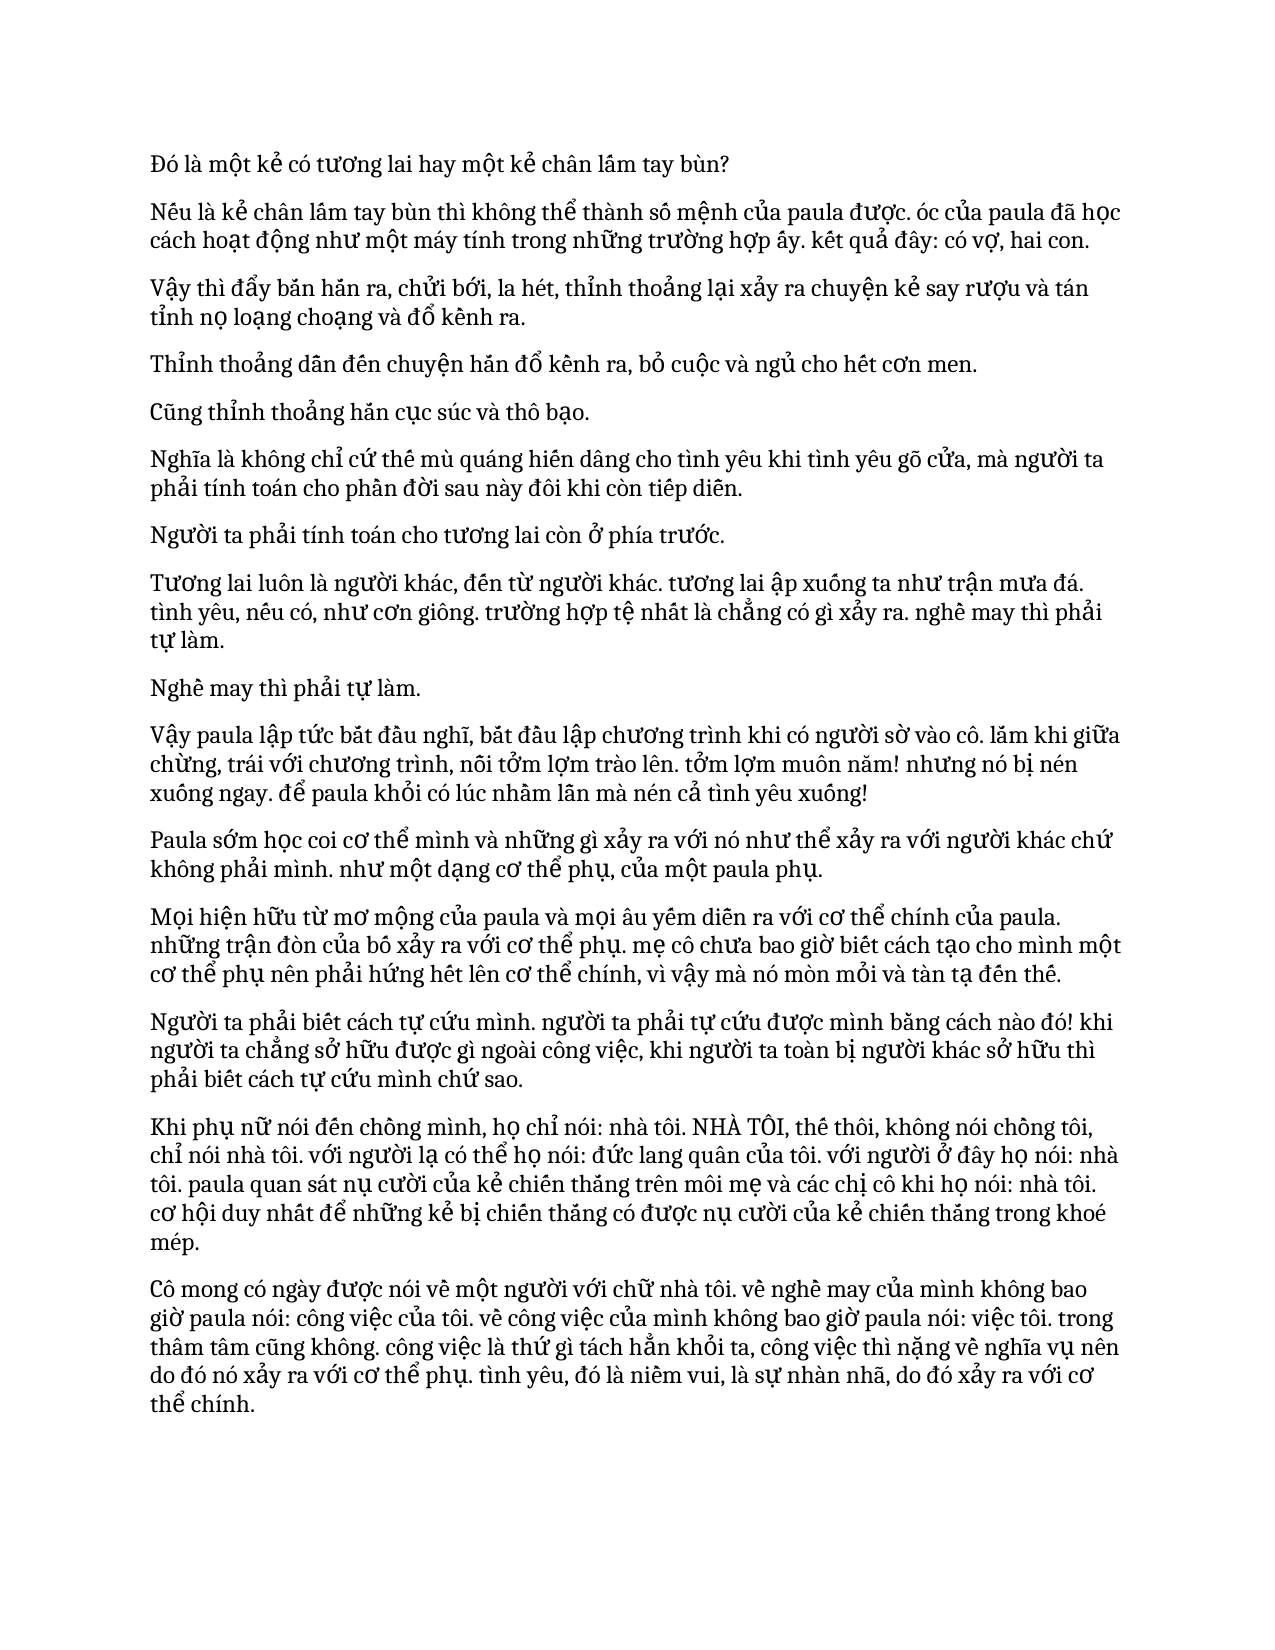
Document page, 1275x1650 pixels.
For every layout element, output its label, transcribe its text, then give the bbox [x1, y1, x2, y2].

text Vậy paula lập tức bắt đầu nghĩ, bắt đầu lập chương trình khi có người sờ vào cô. lắm khi giữa chừng, trái với chương trình, nỗi tởm lợm trào lên. tởm lợm muôn năm! nhưng nó bị nén xuống ngay. để paula khỏi có lúc nhầm lẫn mà nén cả tình yêu xuống! [150, 721, 1125, 807]
text Khi phụ nữ nói đến chồng mình, họ chỉ nói: nhà tôi. NHÀ TÔI, thế thôi, không nói chồng tôi, chỉ nói nhà tôi. với người lạ có thể họ nói: đức lang quân của tôi. với người ở đây họ nói: nhà tôi. paula quan sát nụ cười của kẻ chiến thắng trên môi mẹ và các chị cô khi họ nói: nhà tôi. cơ hội duy nhất để những kẻ bị chiến thắng có được nụ cười của kẻ chiến thắng trong khoé mép. [150, 1112, 1125, 1256]
text Mọi hiện hữu từ mơ mộng của paula và mọi âu yếm diễn ra với cơ thể chính của paula. những trận đòn của bố xảy ra với cơ thể phụ. mẹ cô chưa bao giờ biết cách tạo cho mình một cơ thể phụ nên phải hứng hết lên cơ thể chính, vì vậy mà nó mòn mỏi và tàn tạ đến thế. [150, 902, 1125, 989]
text Đó là một kẻ có tương lai hay một kẻ chân lấm tay bùn? [150, 150, 1125, 179]
text Tương lai luôn là người khác, đến từ người khác. tương lai ập xuống ta như trận mưa đá. tình yêu, nếu có, như cơn giông. trường hợp tệ nhất là chẳng có gì xảy ra. nghề may thì phải tự làm. [150, 569, 1125, 655]
text Cũng thỉnh thoảng hắn cục súc và thô bạo. [150, 397, 1125, 426]
text Nghề may thì phải tự làm. [150, 674, 1125, 702]
text Cô mong có ngày được nói về một người với chữ nhà tôi. về nghề may của mình không bao giờ paula nói: công việc của tôi. về công việc của mình không bao giờ paula nói: việc tôi. trong thâm tâm cũng không. công việc là thứ gì tách hẳn khỏi ta, công việc thì nặng về nghĩa vụ nên do đó nó xảy ra với cơ thể phụ. tình yêu, đó là niềm vui, là sự nhàn nhã, do đó xảy ra với cơ thể chính. [150, 1275, 1125, 1419]
text Nghĩa là không chỉ cứ thế mù quáng hiến dâng cho tình yêu khi tình yêu gõ cửa, mà người ta phải tính toán cho phần đời sau này đôi khi còn tiếp diễn. [150, 445, 1125, 502]
text Nếu là kẻ chân lấm tay bùn thì không thể thành số mệnh của paula được. óc của paula đã học cách hoạt động như một máy tính trong những trường hợp ấy. kết quả đây: có vợ, hai con. [150, 197, 1125, 255]
text Thỉnh thoảng dẫn đến chuyện hắn đổ kềnh ra, bỏ cuộc và ngủ cho hết cơn men. [150, 350, 1125, 379]
text Paula sớm học coi cơ thể mình và những gì xảy ra với nó như thể xảy ra với người khác chứ không phải mình. như một dạng cơ thể phụ, của một paula phụ. [150, 826, 1125, 884]
text Vậy thì đẩy bắn hắn ra, chửi bới, la hét, thỉnh thoảng lại xảy ra chuyện kẻ say rượu và tán tỉnh nọ loạng choạng và đổ kềnh ra. [150, 274, 1125, 331]
text Người ta phải biết cách tự cứu mình. người ta phải tự cứu được mình bằng cách nào đó! khi người ta chẳng sở hữu được gì ngoài công việc, khi người ta toàn bị người khác sở hữu thì phải biết cách tự cứu mình chứ sao. [150, 1007, 1125, 1094]
text Người ta phải tính toán cho tương lai còn ở phía trước. [150, 521, 1125, 550]
